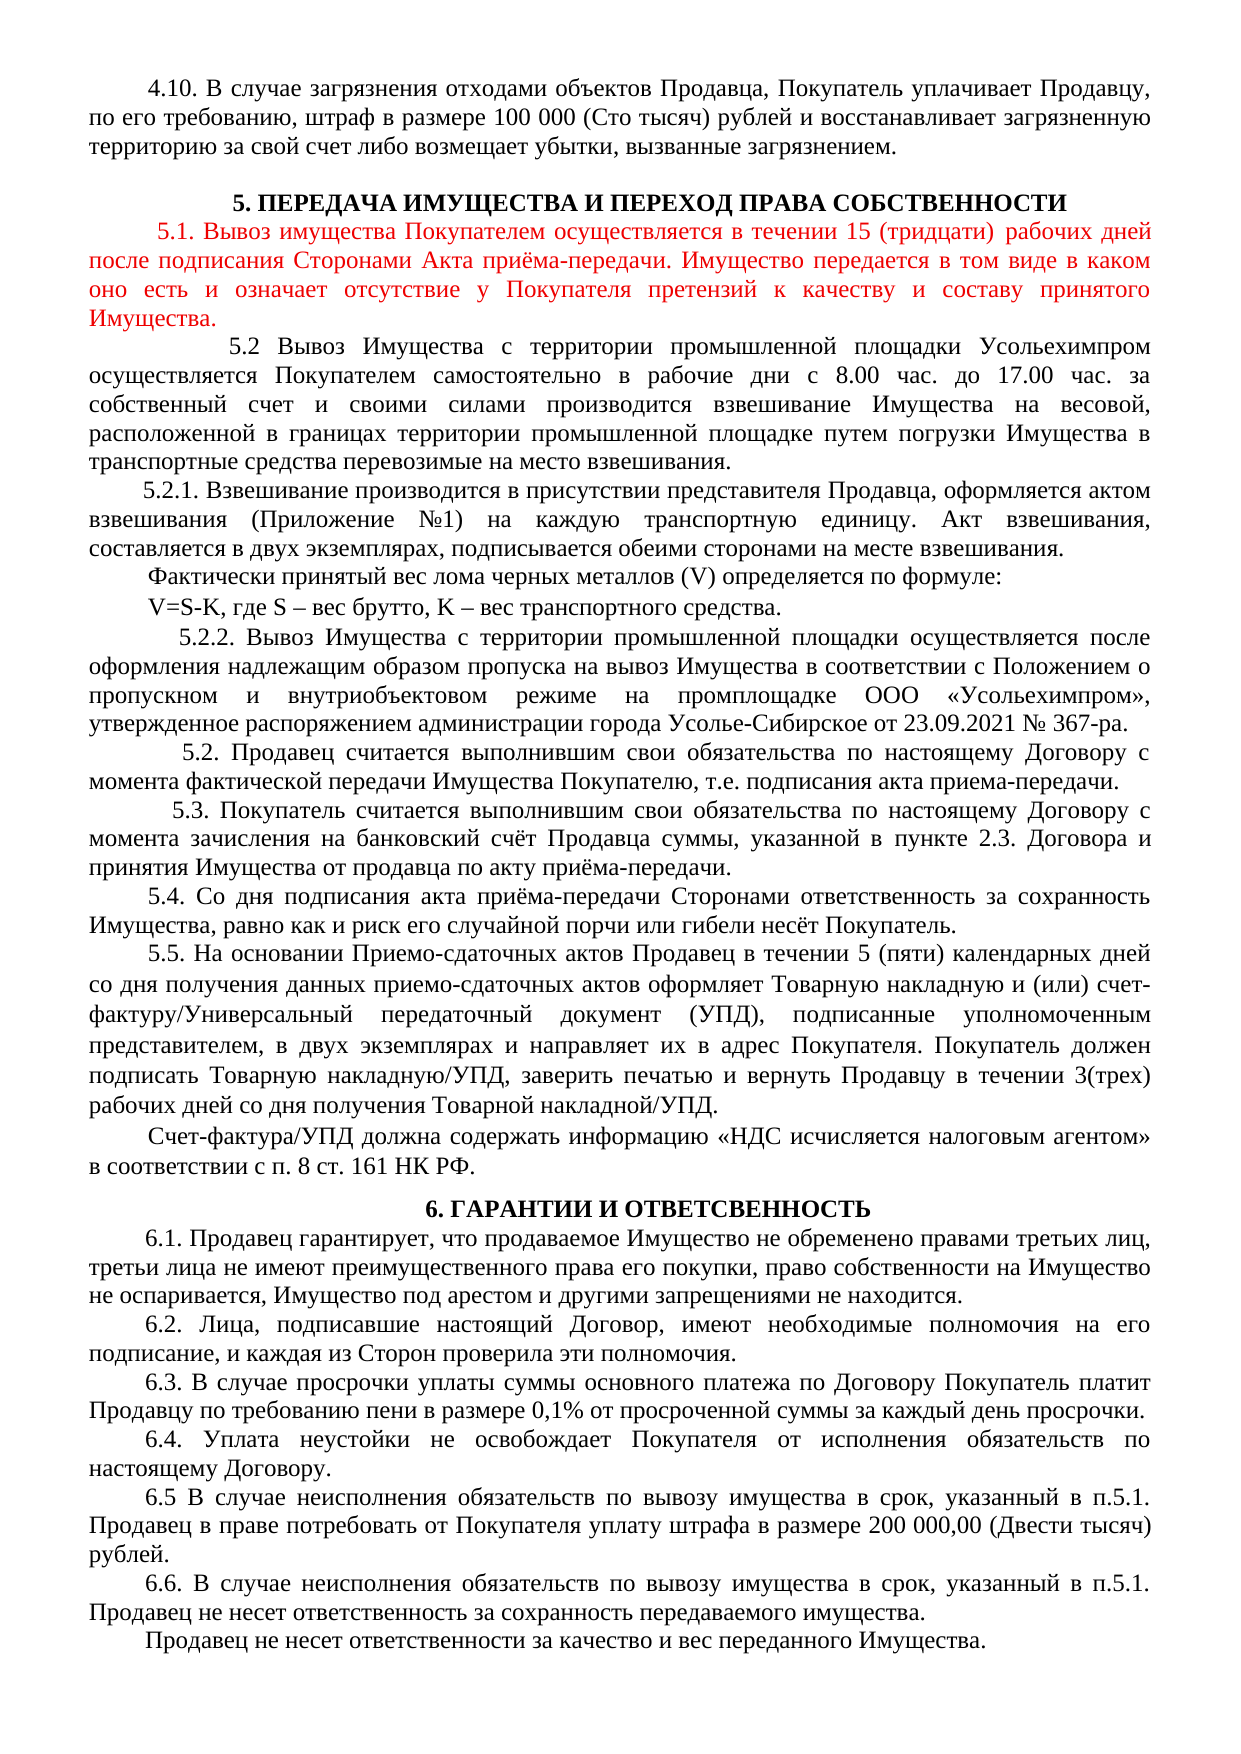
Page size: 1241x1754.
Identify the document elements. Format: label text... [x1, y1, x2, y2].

text 5.2 Вывоз Имущества с территории промышленной площадки Усольехимпром осуществляется Покупателем самостоятельно в рабочие дни с 8.00 час. до 17.00 час. за собственный счет и своими силами производится взвешивание Имущества на весовой, расположенной в границах территории промышленной площадке путем погрузки Имущества в транспортные средства перевозимые на место взвешивания. [89, 331, 1152, 475]
text Фактически принятый вес лома черных металлов (V) определяется по формуле: [74, 561, 1152, 590]
text 5.1. Вывоз имущества Покупателем осуществляется в течении 15 (тридцати) рабочих дней после подписания Сторонами Акта приёма-передачи. Имущество передается в том виде в каком оно есть и означает отсутствие у Покупателя претензий к качеству и составу принятого Имущества. [89, 216, 1152, 331]
text 5.3. Покупатель считается выполнившим свои обязательства по настоящему Договору с момента зачисления на банковский счёт Продавца суммы, указанной в пункте 2.3. Договора и принятия Имущества от продавца по акту приёма-передачи. [89, 795, 1152, 881]
text 5. ПЕРЕДАЧА ИМУЩЕСТВА И ПЕРЕХОД ПРАВА СОБСТВЕННОСТИ [89, 188, 1152, 216]
text 6.5 В случае неисполнения обязательств по вывозу имущества в срок, указанный в п.5.1. Продавец в праве потребовать от Покупателя уплату штрафа в размере 200 000,00 (Двести тысяч) рублей. [89, 1482, 1152, 1568]
text Счет-фактура/УПД должна содержать информацию «НДС исчисляется налоговым агентом» в соответствии с п. 8 ст. 161 НК РФ. [89, 1121, 1152, 1180]
text 6.3. В случае просрочки уплаты суммы основного платежа по Договору Покупатель платит Продавцу по требованию пени в размере 0,1% от просроченной суммы за каждый день просрочки. [89, 1367, 1152, 1424]
text 6. ГАРАНТИИ И ОТВЕТСВЕННОСТЬ [145, 1194, 1152, 1223]
text 5.5. На основании Приемо-сдаточных актов Продавец в течении 5 (пяти) календарных дней со дня получения данных приемо-сдаточных актов оформляет Товарную накладную и (или) счет-фактуру/Универсальный передаточный документ (УПД), подписанные уполномоченным представителем, в двух экземплярах и направляет их в адрес Покупателя. Покупатель должен подписать Товарную накладную/УПД, заверить печатью и вернуть Продавцу в течении 3(трех) рабочих дней со дня получения Товарной накладной/УПД. [89, 938, 1152, 1119]
text 5.2.2. Вывоз Имущества с территории промышленной площадки осуществляется после оформления надлежащим образом пропуска на вывоз Имущества в соответствии с Положением о пропускном и внутриобъектовом режиме на промплощадке ООО «Усольехимпром», утвержденное распоряжением администрации города Усолье-Сибирское от 23.09.2021 № 367-ра. [89, 622, 1152, 737]
text 5.2. Продавец считается выполнившим свои обязательства по настоящему Договору с момента фактической передачи Имущества Покупателю, т.е. подписания акта приема-передачи. [89, 737, 1152, 795]
text 6.4. Уплата неустойки не освобождает Покупателя от исполнения обязательств по настоящему Договору. [89, 1424, 1152, 1482]
text 6.2. Лица, подписавшие настоящий Договор, имеют необходимые полномочия на его подписание, и каждая из Сторон проверила эти полномочия. [89, 1309, 1152, 1367]
text Продавец не несет ответственности за качество и вес переданного Имущества. [89, 1626, 1152, 1654]
text 5.4. Со дня подписания акта приёма-передачи Сторонами ответственность за сохранность Имущества, равно как и риск его случайной порчи или гибели несёт Покупатель. [89, 881, 1152, 938]
text V=S-K, где S – вес брутто, K – вес транспортного средства. [74, 592, 1152, 621]
text 5.2.1. Взвешивание производится в присутствии представителя Продавца, оформляется актом взвешивания (Приложение №1) на каждую транспортную единицу. Акт взвешивания, составляется в двух экземплярах, подписывается обеими сторонами на месте взвешивания. [89, 475, 1152, 561]
text 4.10. В случае загрязнения отходами объектов Продавца, Покупатель уплачивает Продавцу, по его требованию, штраф в размере 100 000 (Сто тысяч) рублей и восстанавливает загрязненную территорию за свой счет либо возмещает убытки, вызванные загрязнением. [89, 73, 1152, 160]
text 6.6. В случае неисполнения обязательств по вывозу имущества в срок, указанный в п.5.1. Продавец не несет ответственность за сохранность передаваемого имущества. [89, 1568, 1152, 1626]
text 6.1. Продавец гарантирует, что продаваемое Имущество не обременено правами третьих лиц, третьи лица не имеют преимущественного права его покупки, право собственности на Имущество не оспаривается, Имущество под арестом и другими запрещениями не находится. [89, 1223, 1152, 1309]
